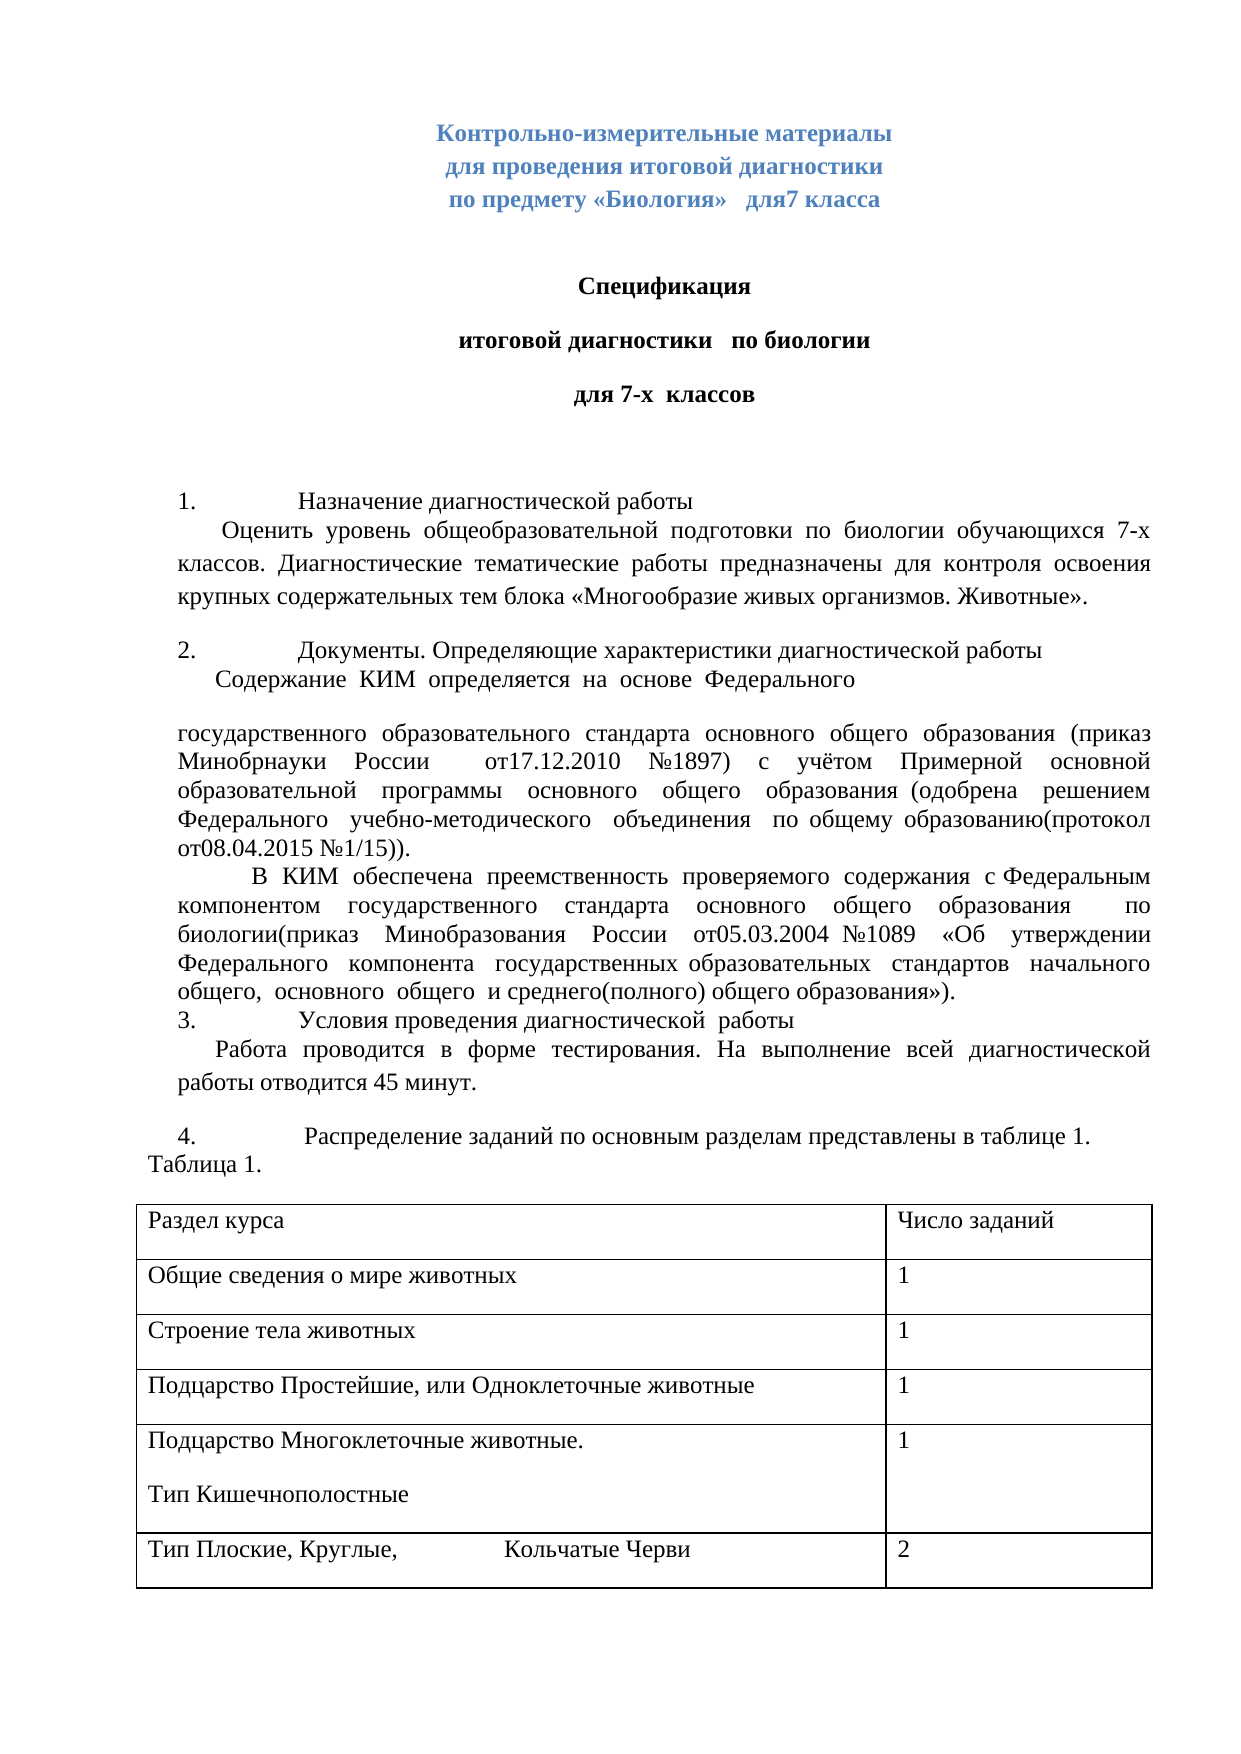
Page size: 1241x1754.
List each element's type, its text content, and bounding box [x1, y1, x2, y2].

table_header Раздел курса [137, 1205, 885, 1258]
table_cell 1 [887, 1315, 1151, 1368]
table_cell Тип Плоские, Круглые, Кольчатые Черви [137, 1534, 885, 1587]
text итоговой диагностики по биологии [177, 325, 1152, 354]
table_cell 1 [887, 1260, 1151, 1313]
subtitle Контрольно-измерительные материалы [177, 118, 1152, 147]
table_cell 1 [887, 1370, 1151, 1423]
list Назначение диагностической работы [177, 486, 1152, 515]
text для 7-х классов [177, 379, 1152, 407]
text Спецификация [177, 271, 1152, 300]
list Распределение заданий по основным разделам представлены в таблице 1. [177, 1121, 1152, 1149]
text Работа проводится в форме тестирования. На выполнение всей диагностической работы отводится 45 минут. [177, 1034, 1152, 1096]
text Оценить уровень общеобразовательной подготовки по биологии обучающихся 7-х классов. Диагностические тематические работы предназначены для контроля освоения крупных содержательных тем блока «Многообразие живых организмов. Животные». [177, 515, 1152, 610]
list Условия проведения диагностической работы [177, 1005, 1152, 1034]
table_cell 1 [887, 1425, 1151, 1532]
text Содержание КИМ определяется на основе Федерального [177, 664, 1152, 693]
subtitle для проведения итоговой диагностики [177, 151, 1152, 180]
table_header Число заданий [887, 1205, 1151, 1258]
text Таблица 1. [148, 1149, 1152, 1178]
table_cell Подцарство Многоклеточные животные. Тип Кишечнополостные [137, 1425, 885, 1532]
list В КИМ обеспечена преемственность проверяемого содержания с Федеральным компонентом государственного стандарта основного общего образования по биологии(приказ Минобразования России от05.03.2004 №1089 «Об утверждении Федерального компонента государственных образовательных стандартов начального общего, основного общего и среднего(полного) общего образования»). [177, 861, 1152, 1005]
subtitle по предмету «Биология» для7 класса [177, 184, 1152, 213]
table_cell Строение тела животных [137, 1315, 885, 1368]
list Документы. Определяющие характеристики диагностической работы [177, 635, 1152, 664]
table_cell Общие сведения о мире животных [137, 1260, 885, 1313]
table_cell Подцарство Простейшие, или Одноклеточные животные [137, 1370, 885, 1423]
table_cell 2 [887, 1534, 1151, 1587]
list государственного образовательного стандарта основного общего образования (приказ Минобрнауки России от17.12.2010 №1897) с учётом Примерной основной образовательной программы основного общего образования (одобрена решением Федерального учебно-методического объединения по общему образованию(протокол от08.04.2015 №1/15)). [177, 718, 1152, 861]
